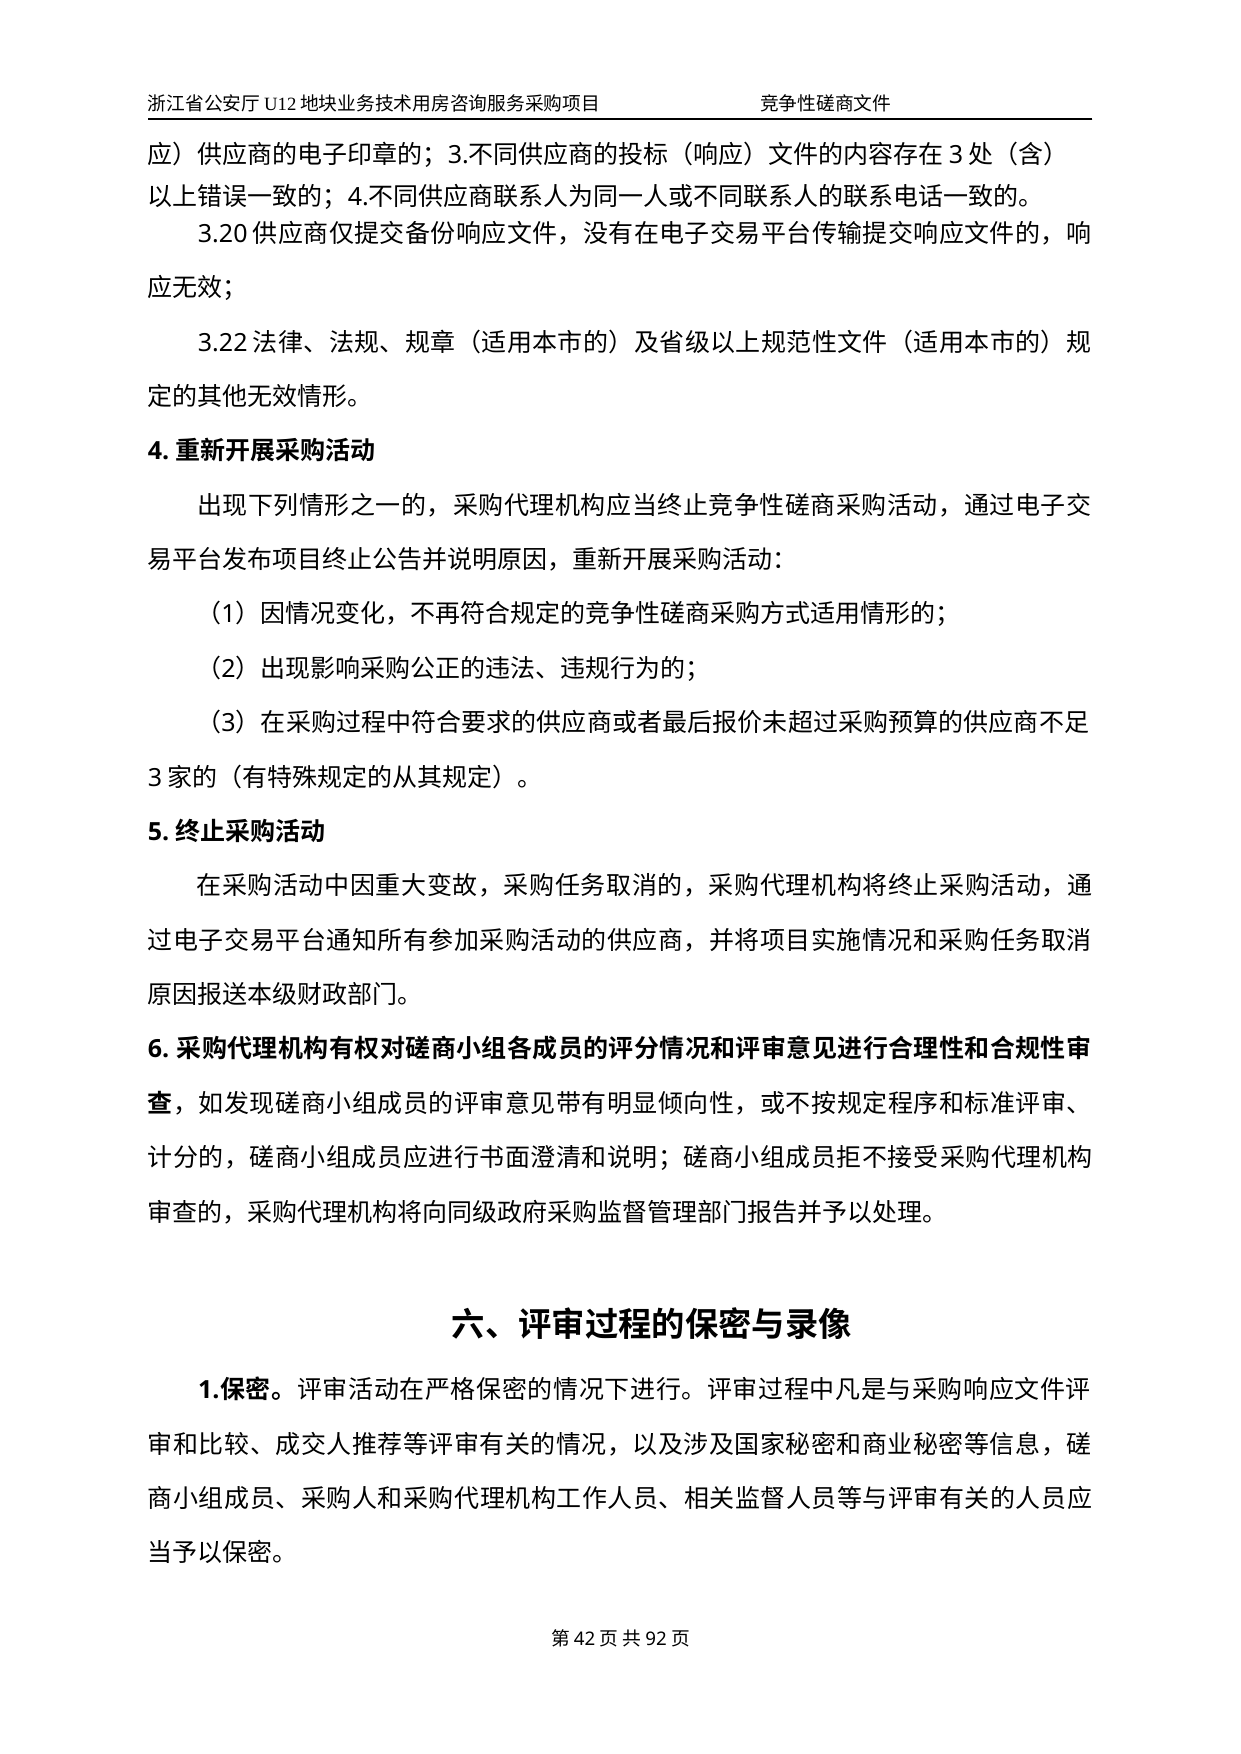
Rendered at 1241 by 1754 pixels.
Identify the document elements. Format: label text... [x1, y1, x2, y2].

text 5. 终止采购活动 [148, 811, 1092, 848]
text （1）因情况变化，不再符合规定的竞争性磋商采购方式适用情形的； [148, 594, 1092, 630]
text （2）出现影响采购公正的违法、违规行为的； [148, 648, 1092, 684]
text 出现下列情形之一的，采购代理机构应当终止竞争性磋商采购活动，通过电子交易平台发布项目终止公告并说明原因，重新开展采购活动： [148, 485, 1092, 576]
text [148, 130, 1092, 213]
text 六、评审过程的保密与录像 [160, 1297, 1092, 1346]
text 3.20供应商仅提交备份响应文件，没有在电子交易平台传输提交响应文件的，响应无效； [148, 213, 1092, 304]
text 6. 采购代理机构有权对磋商小组各成员的评分情况和评审意见进行合理性和合规性审查，如发现磋商小组成员的评审意见带有明显倾向性，或不按规定程序和标准评审、计分的，磋商小组成员应进行书面澄清和说明；磋商小组成员拒不接受采购代理机构审查的，采购代理机构将向同级政府采购监督管理部门报告并予以处理。 [148, 1029, 1092, 1228]
text 1.保密。评审活动在严格保密的情况下进行。评审过程中凡是与采购响应文件评审和比较、成交人推荐等评审有关的情况，以及涉及国家秘密和商业秘密等信息，磋商小组成员、采购人和采购代理机构工作人员、相关监督人员等与评审有关的人员应当予以保密。 [148, 1370, 1092, 1569]
text 4. 重新开展采购活动 [148, 431, 1092, 467]
text （3）在采购过程中符合要求的供应商或者最后报价未超过采购预算的供应商不足3家的（有特殊规定的从其规定）。 [148, 703, 1092, 793]
text 3.22法律、法规、规章（适用本市的）及省级以上规范性文件（适用本市的）规定的其他无效情形。 [148, 322, 1092, 413]
text 在采购活动中因重大变故，采购任务取消的，采购代理机构将终止采购活动，通过电子交易平台通知所有参加采购活动的供应商，并将项目实施情况和采购任务取消原因报送本级财政部门。 [148, 866, 1092, 1011]
